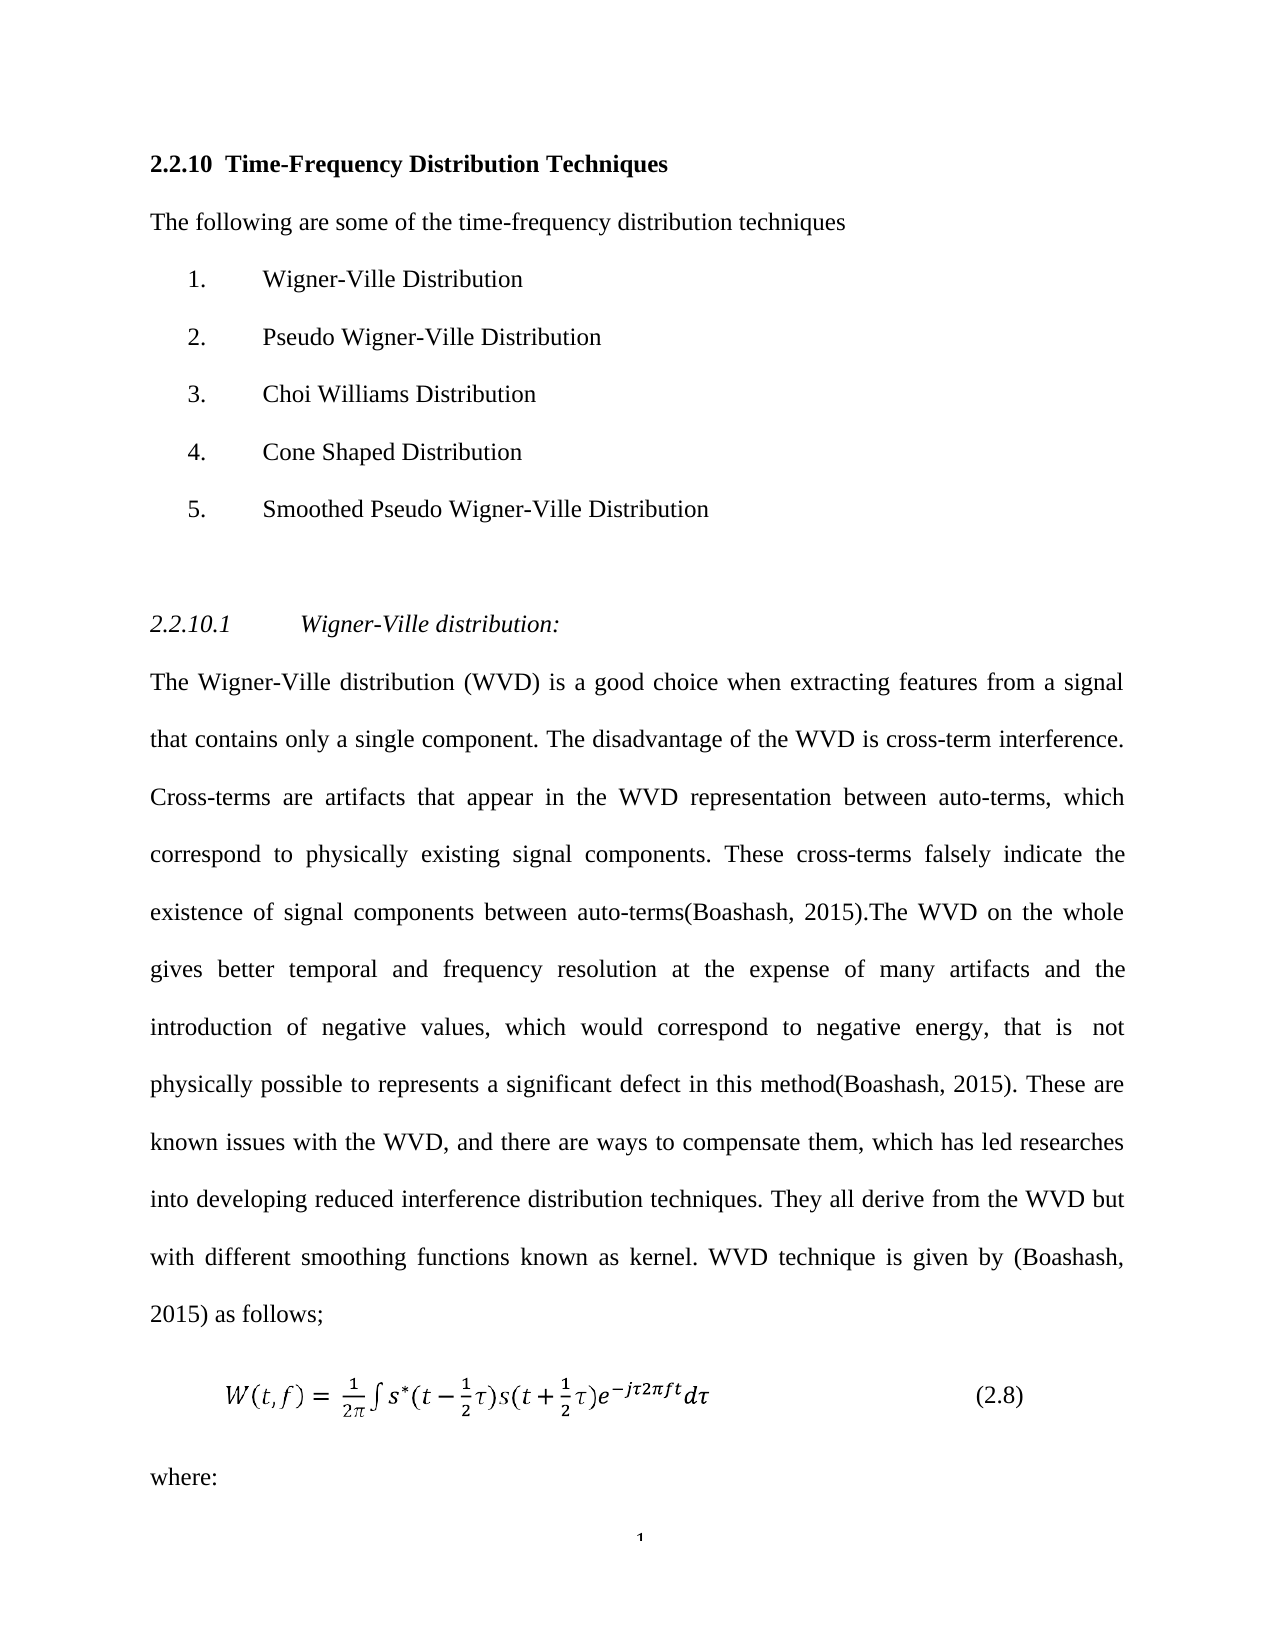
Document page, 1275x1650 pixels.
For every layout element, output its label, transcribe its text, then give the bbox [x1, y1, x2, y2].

text where: [150, 1462, 1275, 1491]
subtitle Time-Frequency Distribution Techniques [150, 149, 1275, 178]
list Wigner-Ville distribution: [150, 609, 1275, 638]
list Choi Williams Distribution [187, 379, 1275, 408]
text (2.8) [133, 1380, 1023, 1409]
picture [343, 1409, 365, 1417]
list Smoothed Pseudo Wigner-Ville Distribution [187, 494, 1275, 523]
text The following are some of the time-frequency distribution techniques [150, 207, 1275, 236]
list Wigner-Ville Distribution [187, 264, 1275, 293]
text The Wigner-Ville distribution (WVD) is a good choice when extracting features from a signal that contains only a single component. The disadvantage of the WVD is cross-term interference. Cross-terms are artifacts that appear in the WVD representation between auto-terms, which correspond to physically existing signal components. These cross-terms falsely indicate the existence of signal components between auto-terms(Boashash, 2015).The WVD on the whole gives better temporal and frequency resolution at the expense of many artifacts and the introduction of negative values, which would correspond to negative energy, that is not physically possible to represents a significant defect in this method(Boashash, 2015). These are known issues with the WVD, and there are ways to compensate them, which has led researches into developing reduced interference distribution techniques. They all derive from the WVD but with different smoothing functions known as kernel. WVD technique is given by (Boashash, 2015) as follows; [150, 667, 1125, 1328]
list Pseudo Wigner-Ville Distribution [187, 322, 1275, 351]
list Cone Shaped Distribution [187, 437, 1275, 466]
